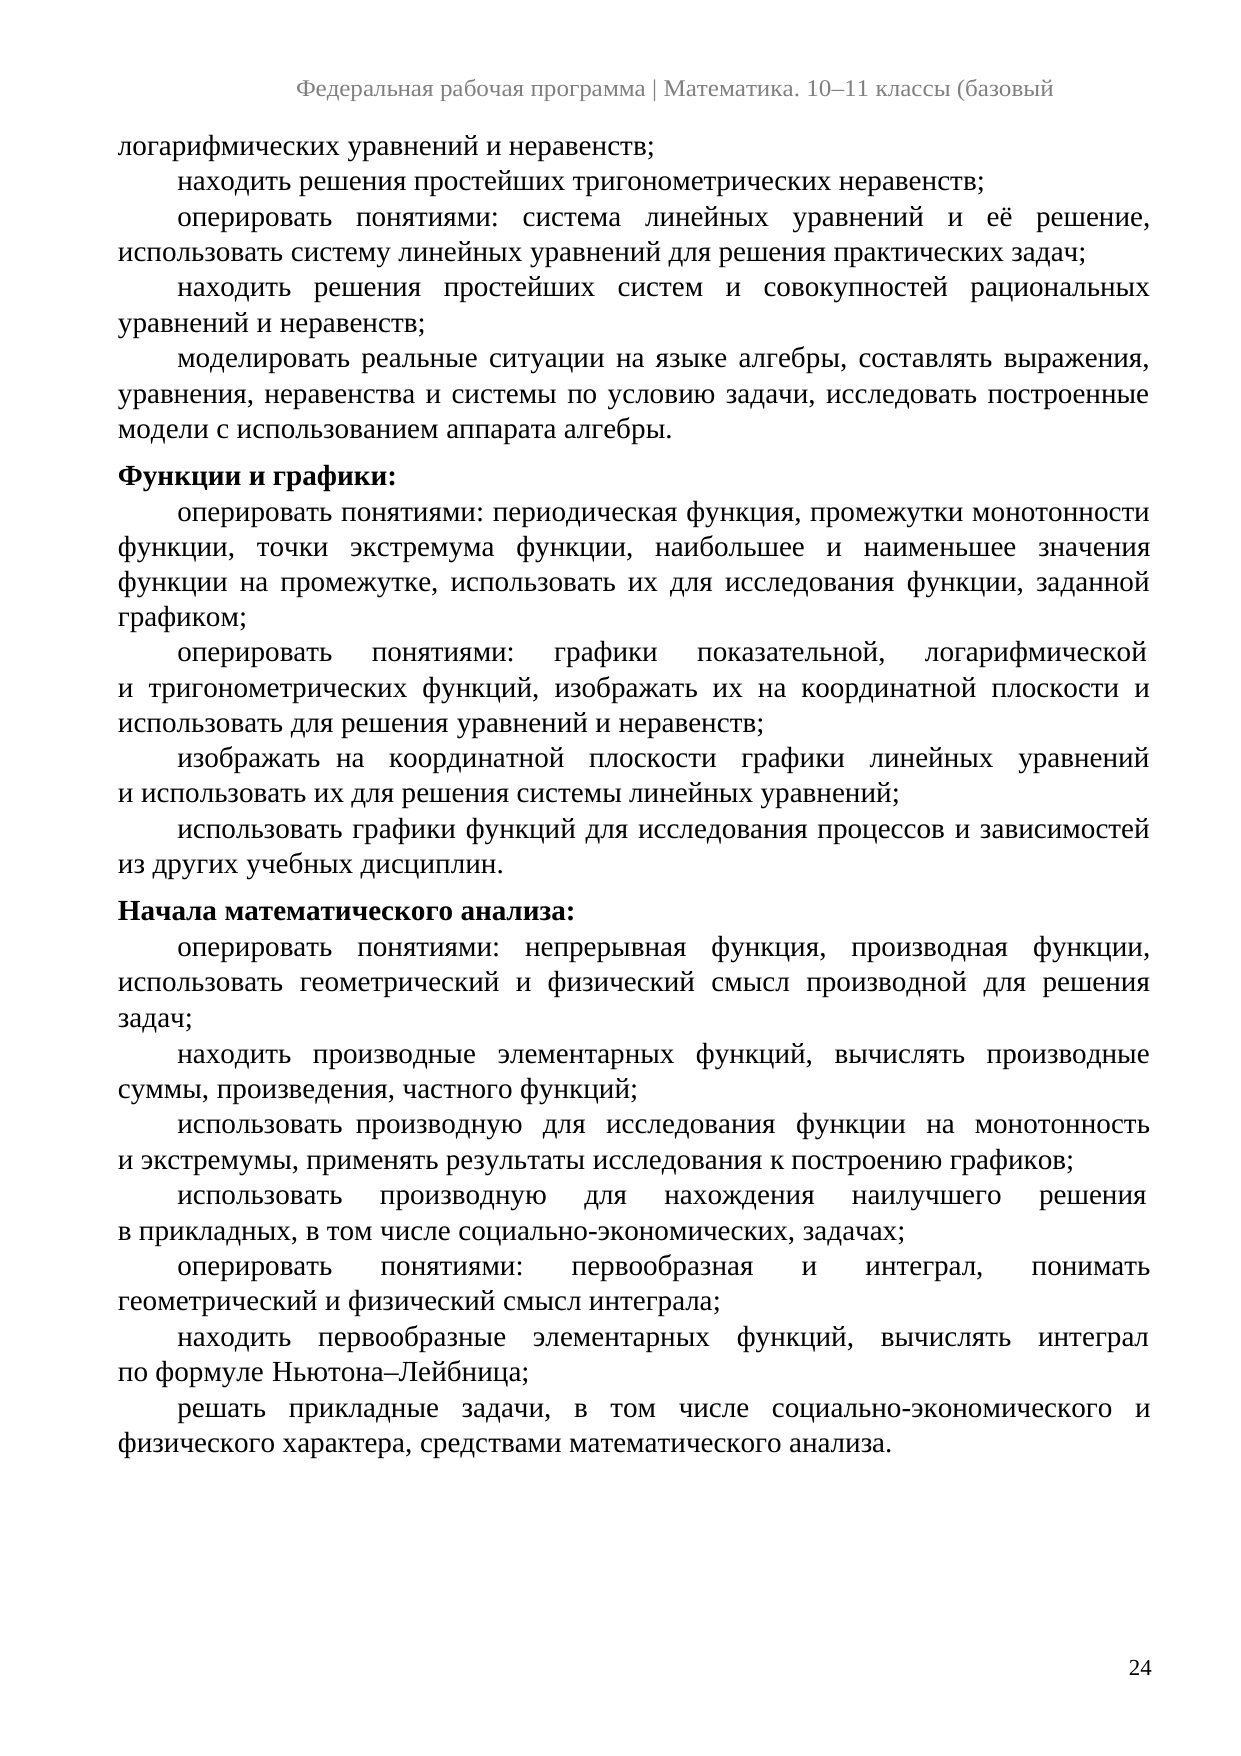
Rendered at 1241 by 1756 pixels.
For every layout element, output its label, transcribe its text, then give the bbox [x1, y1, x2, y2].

text оперировать понятиями: система линейных уравнений и её решение, использовать систему линейных уравнений для решения практических задач; [118, 199, 1150, 268]
subtitle Функции и графики: [118, 458, 1169, 491]
text решать прикладные задачи, в том числе социально-экономического и физического характера, средствами математического анализа. [118, 1390, 1151, 1458]
text использовать производную для исследования функции на монотонность и экстремумы, применять результаты исследования к построению графиков; [118, 1106, 1150, 1176]
text использовать производную для нахождения наилучшего решения в прикладных, в том числе социально-экономических, задачах; [118, 1177, 1149, 1246]
subtitle Начала математического анализа: [118, 893, 1169, 927]
text оперировать понятиями: графики показательной, логарифмической и тригонометрических функций, изображать их на координатной плоскости и использовать для решения уравнений и неравенств; [118, 634, 1149, 738]
text оперировать понятиями: первообразная и интеграл, понимать геометрический и физический смысл интеграла; [118, 1248, 1150, 1317]
text оперировать понятиями: периодическая функция, промежутки монотонности функции, точки экстремума функции, наибольшее и наименьшее значения функции на промежутке, использовать их для исследования функции, заданной графиком; [118, 494, 1150, 633]
text оперировать понятиями: непрерывная функция, производная функции, использовать геометрический и физический смысл производной для решения задач; [118, 929, 1150, 1033]
text находить решения простейших тригонометрических неравенств; [177, 163, 1169, 197]
text логарифмических уравнений и неравенств; [118, 128, 1169, 161]
text находить решения простейших систем и совокупностей рациональных уравнений и неравенств; [118, 269, 1150, 338]
text находить производные элементарных функций, вычислять производные суммы, произведения, частного функций; [118, 1036, 1150, 1105]
text находить первообразные элементарных функций, вычислять интеграл по формуле Ньютона–Лейбница; [118, 1319, 1151, 1388]
text изображать на координатной плоскости графики линейных уравнений и использовать их для решения системы линейных уравнений; [118, 740, 1150, 809]
text использовать графики функций для исследования процессов и зависимостей из других учебных дисциплин. [118, 811, 1150, 880]
text моделировать реальные ситуации на языке алгебры, составлять выражения, уравнения, неравенства и системы по условию задачи, исследовать построенные модели с использованием аппарата алгебры. [118, 341, 1151, 444]
